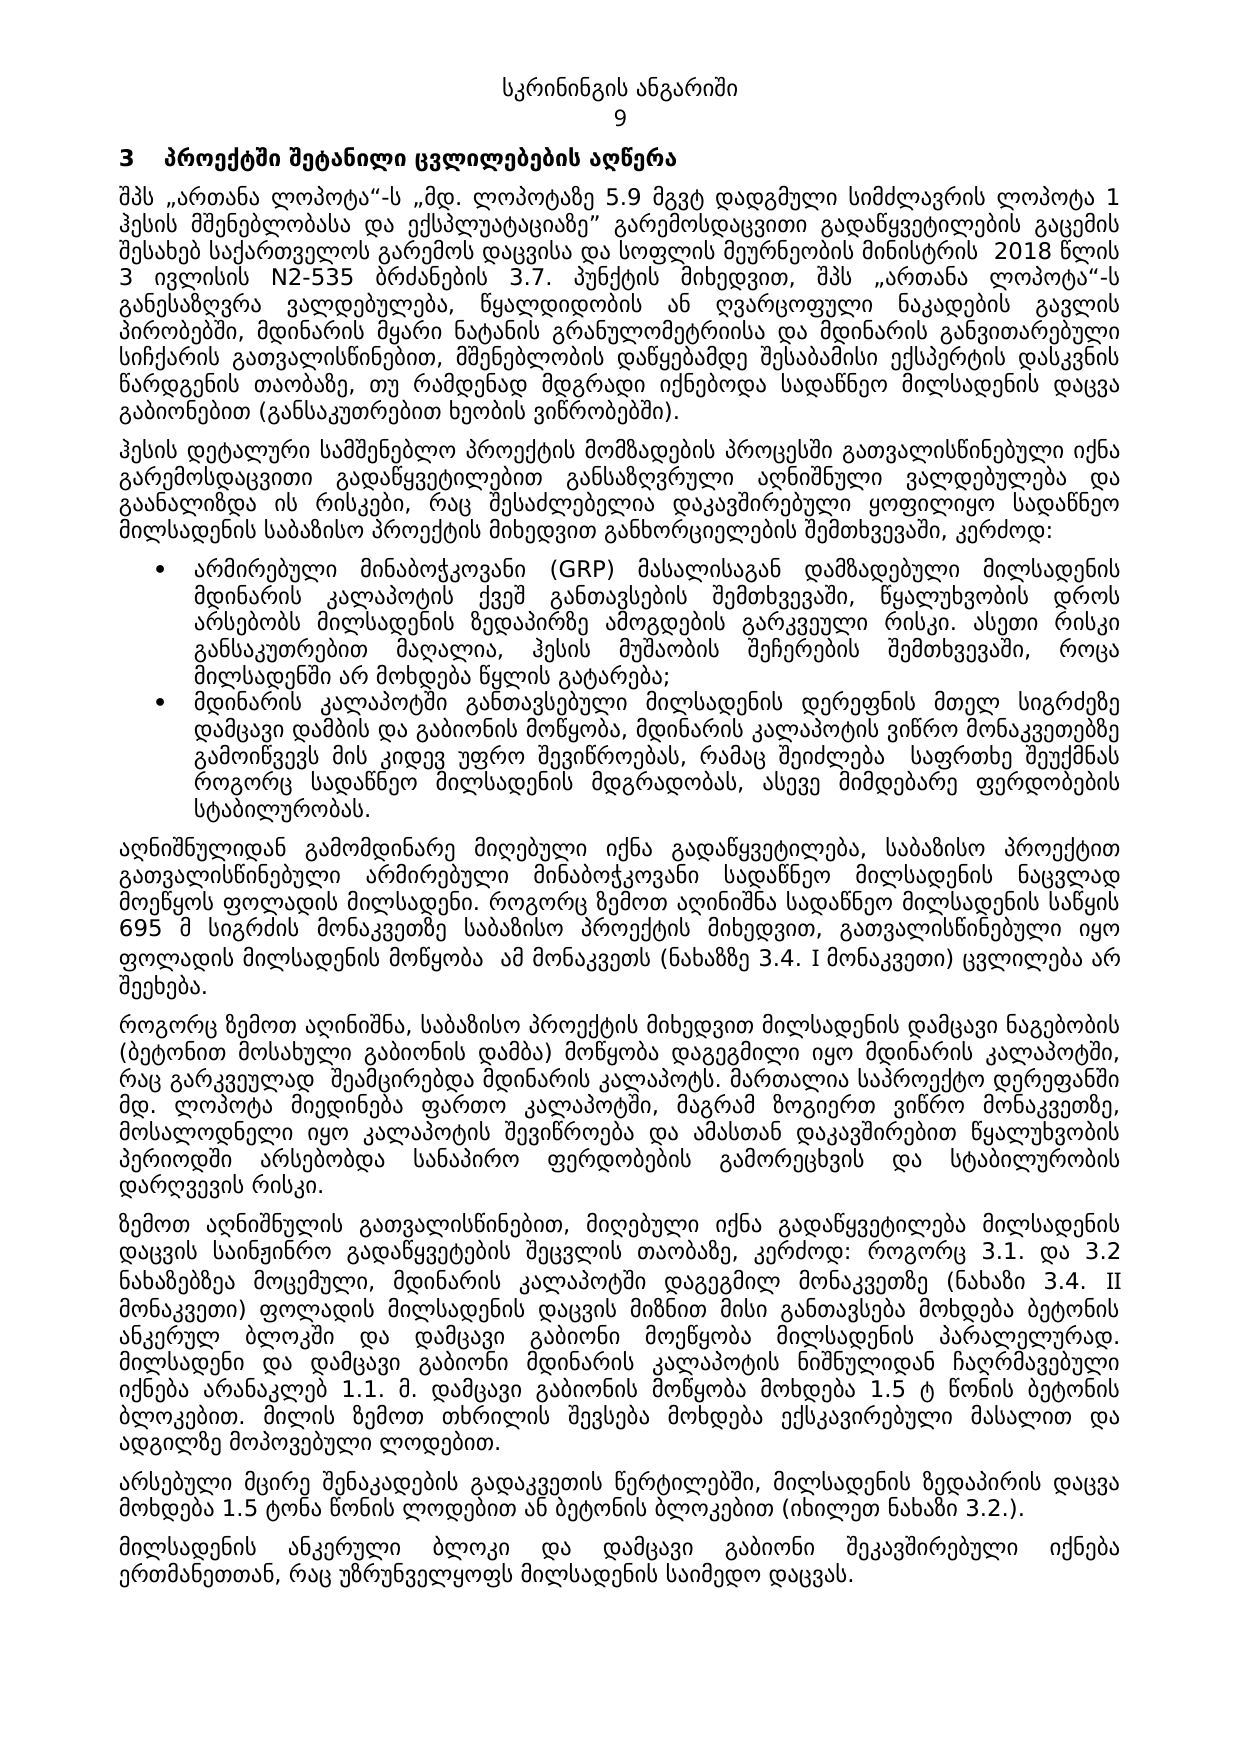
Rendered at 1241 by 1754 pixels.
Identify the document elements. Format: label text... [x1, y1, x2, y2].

text აღნიშნულიდან გამომდინარე მიღებული იქნა გადაწყვეტილება, საბაზისო პროექტით გათვალისწინებული არმირებული მინაბოჭკოვანი სადაწნეო მილსადენის ნაცვლად მოეწყოს ფოლადის მილსადენი. როგორც ზემოთ აღინიშნა სადაწნეო მილსადენის საწყის 695 მ სიგრძის მონაკვეთზე საბაზისო პროექტის მიხედვით, გათვალისწინებული იყო ფოლადის მილსადენის მოწყობა ამ მონაკვეთს (ნახაზზე 3.4. I მონაკვეთი) ცვლილება არ შეეხება. [119, 835, 1121, 1000]
text მილსადენის ანკერული ბლოკი და დამცავი გაბიონი შეკავშირებული იქნება ერთმანეთთან, რაც უზრუნველყოფს მილსადენის საიმედო დაცვას. [119, 1534, 1121, 1588]
list მდინარის კალაპოტში განთავსებული მილსადენის დერეფნის მთელ სიგრძეზე დამცავი დამბის და გაბიონის მოწყობა, მდინარის კალაპოტის ვიწრო მონაკვეთებზე გამოიწვევს მის კიდევ უფრო შევიწროებას, რამაც შეიძლება საფრთხე შეუქმნას როგორც სადაწნეო მილსადენის მდგრადობას, ასევე მიმდებარე ფერდობების სტაბილურობას. [156, 689, 1121, 823]
subtitle პროექტში შეტანილი ცვლილებების აღწერა [119, 145, 1121, 172]
list არმირებული მინაბოჭკოვანი (GRP) მასალისაგან დამზადებული მილსადენის მდინარის კალაპოტის ქვეშ განთავსების შემთხვევაში, წყალუხვობის დროს არსებობს მილსადენის ზედაპირზე ამოგდების გარკვეული რისკი. ასეთი რისკი განსაკუთრებით მაღალია, ჰესის მუშაობის შეჩერების შემთხვევაში, როცა მილსადენში არ მოხდება წყლის გატარება; [156, 556, 1121, 689]
text არსებული მცირე შენაკადების გადაკვეთის წერტილებში, მილსადენის ზედაპირის დაცვა მოხდება 1.5 ტონა წონის ლოდებით ან ბეტონის ბლოკებით (იხილეთ ნახაზი 3.2.). [119, 1469, 1121, 1522]
text შპს „ართანა ლოპოტა“-ს „მდ. ლოპოტაზე 5.9 მგვტ დადგმული სიმძლავრის ლოპოტა 1 ჰესის მშენებლობასა და ექსპლუატაციაზე” გარემოსდაცვითი გადაწყვეტილების გაცემის შესახებ საქართველოს გარემოს დაცვისა და სოფლის მეურნეობის მინისტრის 2018 წლის 3 ივლისის N2-535 ბრძანების 3.7. პუნქტის მიხედვით, შპს „ართანა ლოპოტა“-ს განესაზღვრა ვალდებულება, წყალდიდობის ან ღვარცოფული ნაკადების გავლის პირობებში, მდინარის მყარი ნატანის გრანულომეტრიისა და მდინარის განვითარებული სიჩქარის გათვალისწინებით, მშენებლობის დაწყებამდე შესაბამისი ექსპერტის დასკვნის წარდგენის თაობაზე, თუ რამდენად მდგრადი იქნებოდა სადაწნეო მილსადენის დაცვა გაბიონებით (განსაკუთრებით ხეობის ვიწრობებში). [119, 184, 1121, 424]
text ზემოთ აღნიშნულის გათვალისწინებით, მიღებული იქნა გადაწყვეტილება მილსადენის დაცვის საინჟინრო გადაწყვეტების შეცვლის თაობაზე, კერძოდ: როგორც 3.1. და 3.2 ნახაზებზეა მოცემული, მდინარის კალაპოტში დაგეგმილ მონაკვეთზე (ნახაზი 3.4. II მონაკვეთი) ფოლადის მილსადენის დაცვის მიზნით მისი განთავსება მოხდება ბეტონის ანკერულ ბლოკში და დამცავი გაბიონი მოეწყობა მილსადენის პარალელურად. მილსადენი და დამცავი გაბიონი მდინარის კალაპოტის ნიშნულიდან ჩაღრმავებული იქნება არანაკლებ 1.1. მ. დამცავი გაბიონის მოწყობა მოხდება 1.5 ტ წონის ბეტონის ბლოკებით. მილის ზემოთ თხრილის შევსება მოხდება ექსკავირებული მასალით და ადგილზე მოპოვებული ლოდებით. [119, 1212, 1121, 1456]
text ჰესის დეტალური სამშენებლო პროექტის მომზადების პროცესში გათვალისწინებული იქნა გარემოსდაცვითი გადაწყვეტილებით განსაზღვრული აღნიშნული ვალდებულება და გაანალიზდა ის რისკები, რაც შესაძლებელია დაკავშირებული ყოფილიყო სადაწნეო მილსადენის საბაზისო პროექტის მიხედვით განხორციელების შემთხვევაში, კერძოდ: [119, 437, 1121, 544]
text როგორც ზემოთ აღინიშნა, საბაზისო პროექტის მიხედვით მილსადენის დამცავი ნაგებობის (ბეტონით მოსახული გაბიონის დამბა) მოწყობა დაგეგმილი იყო მდინარის კალაპოტში, რაც გარკვეულად შეამცირებდა მდინარის კალაპოტს. მართალია საპროექტო დერეფანში მდ. ლოპოტა მიედინება ფართო კალაპოტში, მაგრამ ზოგიერთ ვიწრო მონაკვეთზე, მოსალოდნელი იყო კალაპოტის შევიწროება და ამასთან დაკავშირებით წყალუხვობის პერიოდში არსებობდა სანაპირო ფერდობების გამორეცხვის და სტაბილურობის დარღვევის რისკი. [119, 1012, 1121, 1199]
